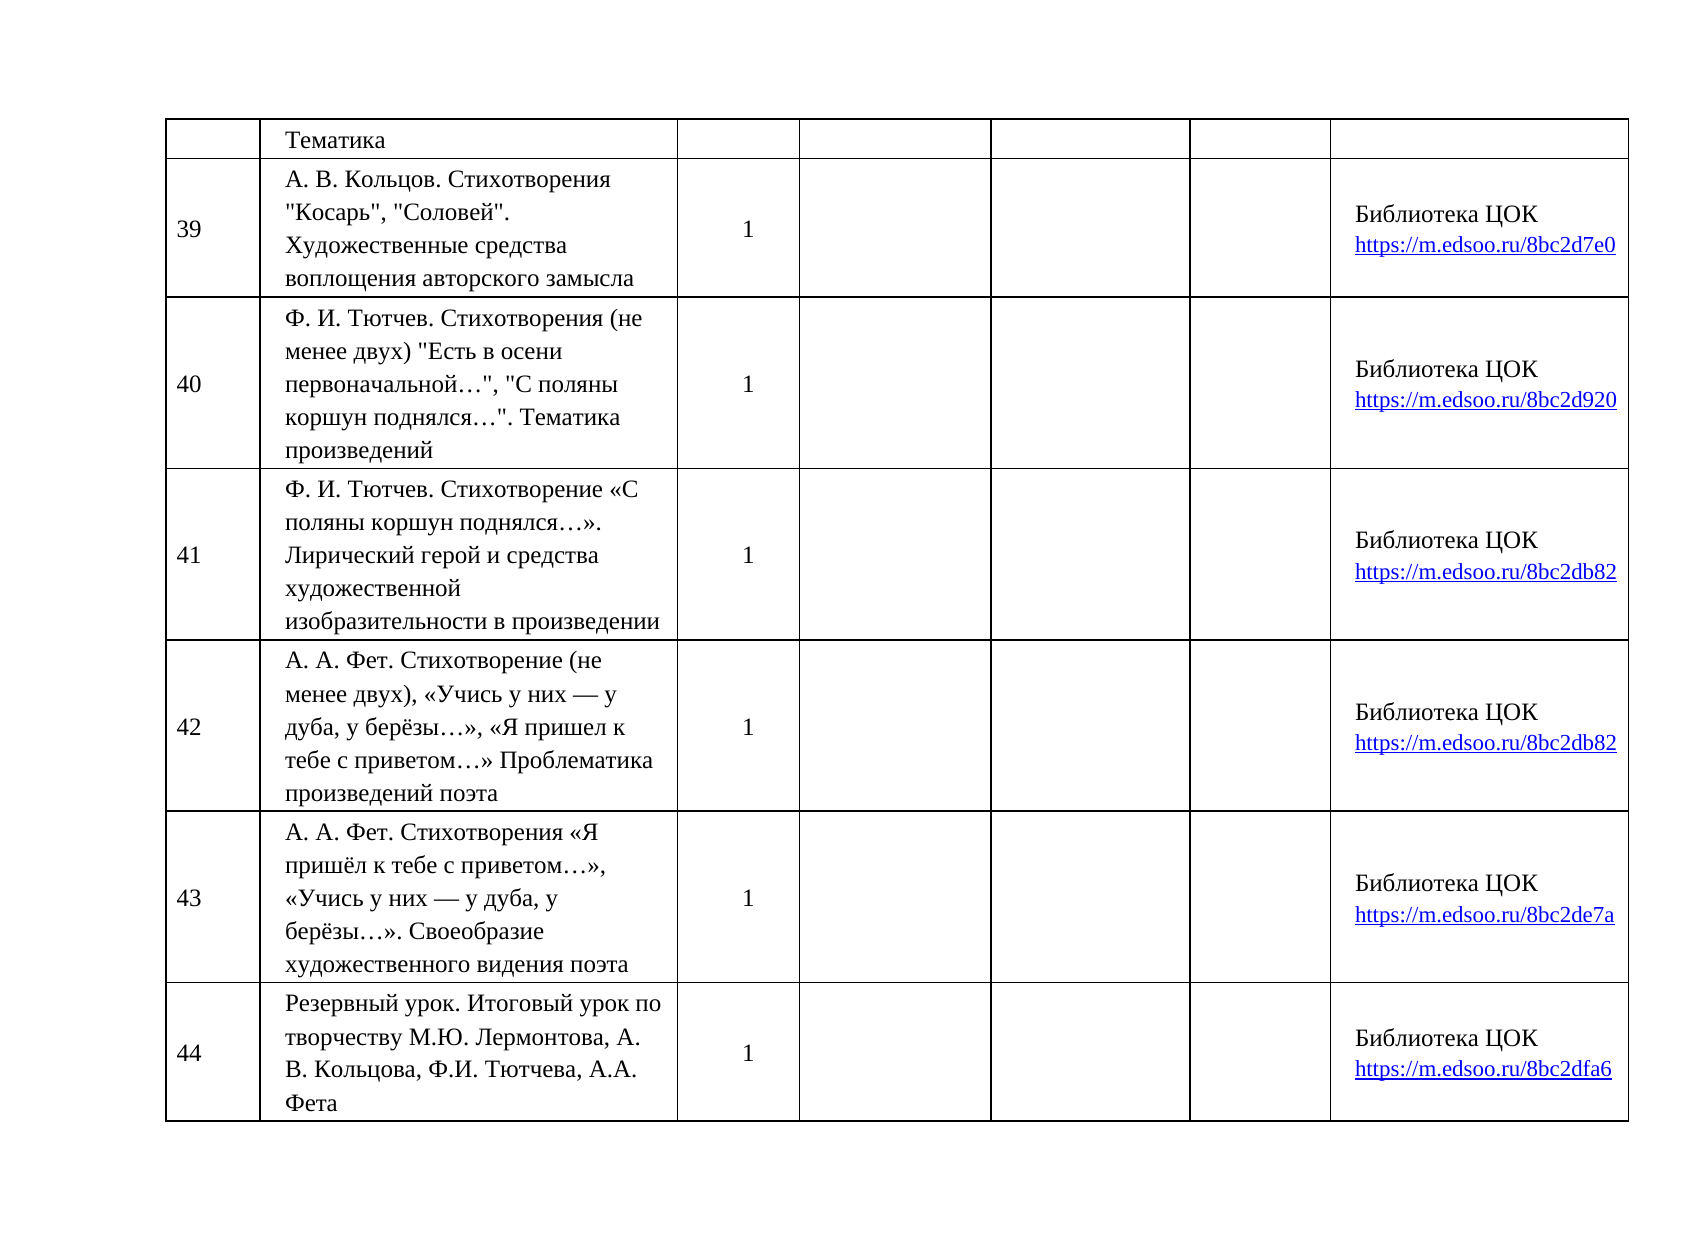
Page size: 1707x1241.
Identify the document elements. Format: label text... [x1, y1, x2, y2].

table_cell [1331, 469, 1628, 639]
table_cell 41 [167, 469, 259, 639]
table_cell Библиотека ЦОК https://m.edsoo.ru/8bc2d7e0 [1331, 159, 1628, 296]
table_cell 38 [167, 120, 259, 157]
table_cell [992, 120, 1189, 157]
table_cell [800, 298, 990, 467]
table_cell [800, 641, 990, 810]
table_cell [1191, 159, 1330, 296]
table_cell 40 [167, 298, 259, 467]
table_cell [800, 120, 990, 157]
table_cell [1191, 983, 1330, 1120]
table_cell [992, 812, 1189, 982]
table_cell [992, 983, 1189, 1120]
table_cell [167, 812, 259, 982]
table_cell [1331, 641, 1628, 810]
table_cell Ф. И. Тютчев. Стихотворение «С поляны коршун поднялся…». Лирический герой и средства художественной изобразительности в произведении [261, 469, 677, 639]
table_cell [261, 120, 677, 157]
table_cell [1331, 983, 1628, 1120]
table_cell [1331, 120, 1628, 157]
table_cell Библиотека ЦОК https://m.edsoo.ru/8bc2d920 [1331, 298, 1628, 467]
table_cell 1 [678, 120, 799, 157]
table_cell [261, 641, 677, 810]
table_cell [1191, 298, 1330, 467]
table_cell [992, 298, 1189, 467]
table_cell [800, 469, 990, 639]
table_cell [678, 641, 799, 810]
table_cell Ф. И. Тютчев. Стихотворения (не менее двух) "Есть в осени первоначальной…", "С поляны коршун поднялся…". Тематика произведений [261, 298, 677, 467]
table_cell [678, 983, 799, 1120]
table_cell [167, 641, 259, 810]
table_cell [1191, 120, 1330, 157]
table_cell [992, 469, 1189, 639]
table_cell А. В. Кольцов. Стихотворения "Косарь", "Соловей". Художественные средства воплощения авторского замысла [261, 159, 677, 296]
table_cell 1 [678, 159, 799, 296]
table_cell [992, 159, 1189, 296]
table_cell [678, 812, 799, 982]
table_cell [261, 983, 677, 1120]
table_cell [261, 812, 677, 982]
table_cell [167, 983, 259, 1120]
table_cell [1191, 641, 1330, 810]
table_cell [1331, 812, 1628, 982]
table_cell [800, 159, 990, 296]
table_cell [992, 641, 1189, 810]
table_cell 39 [167, 159, 259, 296]
table_cell 1 [678, 298, 799, 467]
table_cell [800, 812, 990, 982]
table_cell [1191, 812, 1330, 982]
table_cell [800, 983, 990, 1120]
table_cell [1191, 469, 1330, 639]
table_cell 1 [678, 469, 799, 639]
